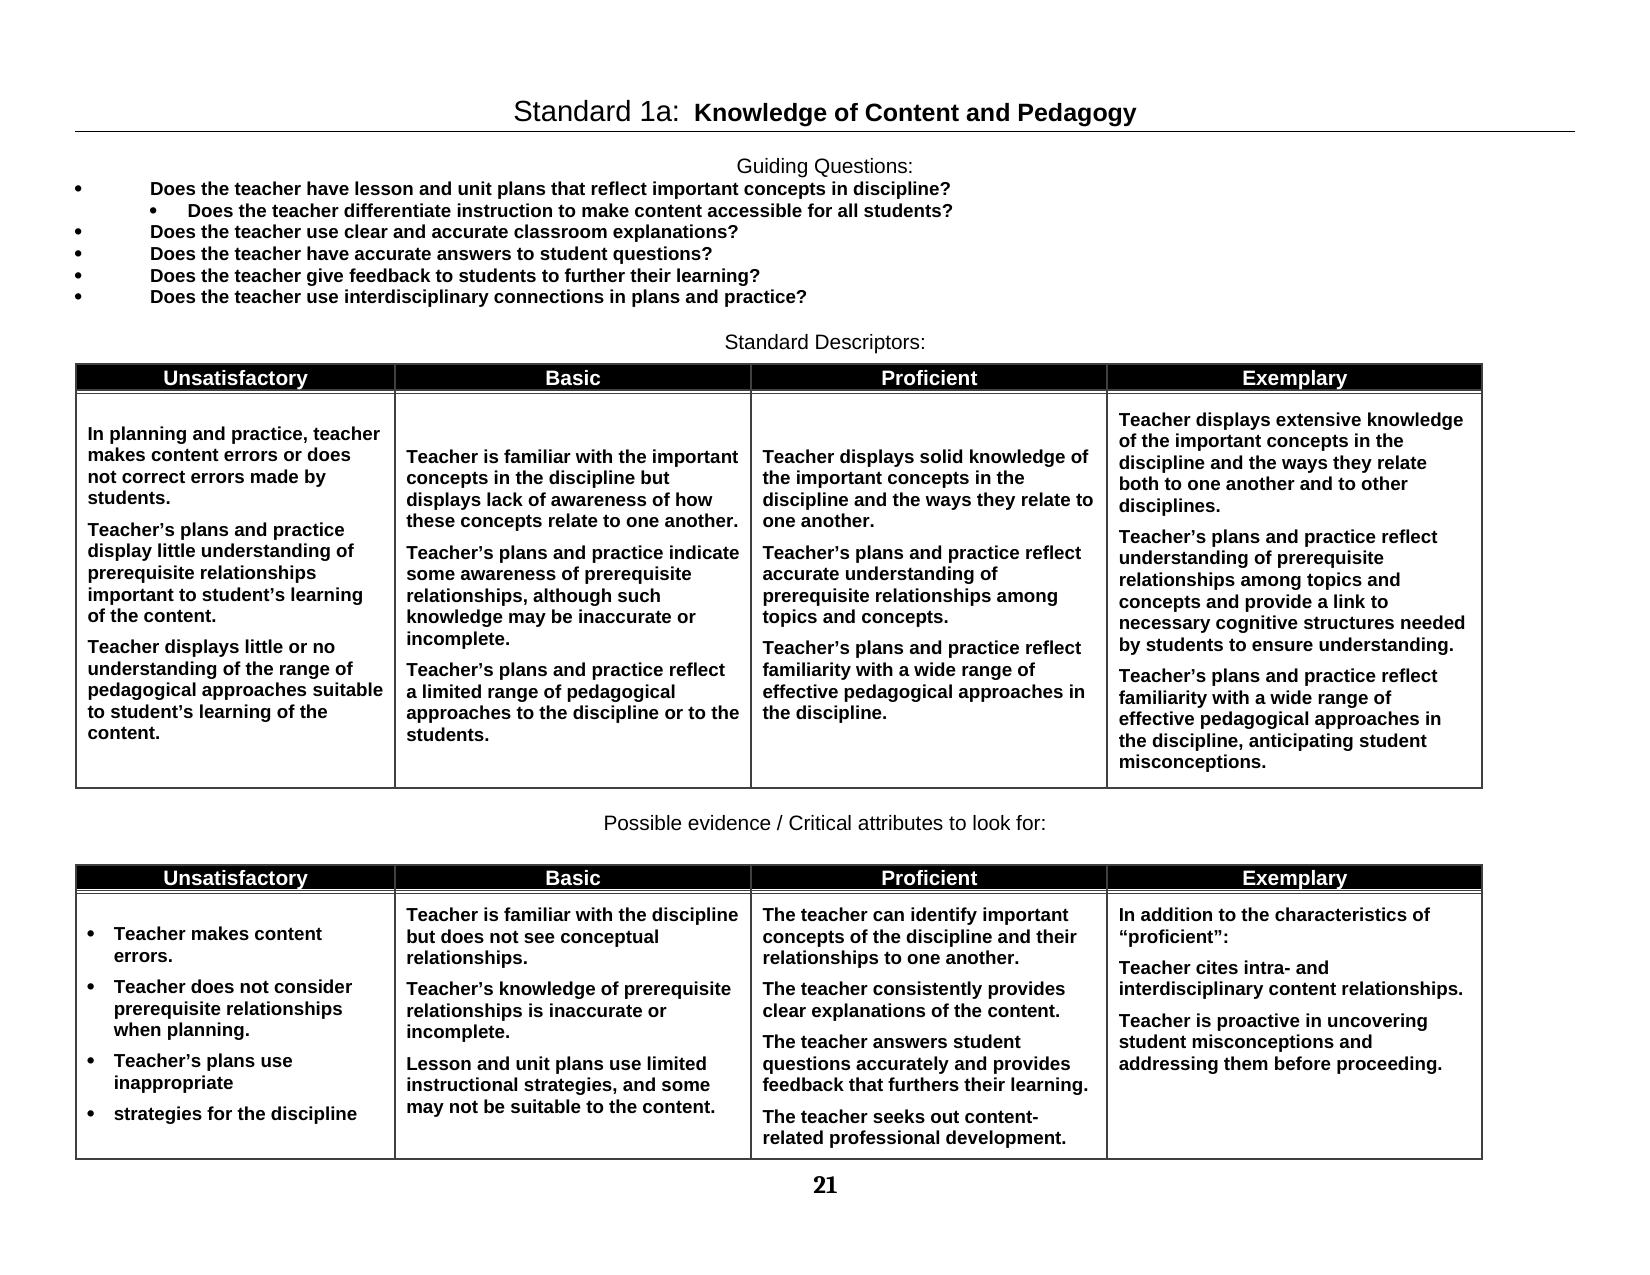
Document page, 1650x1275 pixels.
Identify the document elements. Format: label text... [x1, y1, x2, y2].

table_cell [396, 894, 750, 1158]
text Standard Descriptors: [75, 329, 1575, 353]
list Does the teacher use interdisciplinary connections in plans and practice? [75, 286, 1575, 308]
list Does the teacher use clear and accurate classroom explanations? [75, 221, 1575, 243]
table_header Unsatisfactory [77, 365, 394, 389]
table_cell In planning and practice, teacher makes content errors or does not correct errors made by students. Teacher’s plans and practice display little understanding of prerequisite relationships important to student’s learning of the content. Teacher displays little or no understanding of the range of pedagogical approaches suitable to student’s learning of the content. [77, 394, 394, 787]
table_header Exemplary [1108, 866, 1481, 889]
table_header Proficient [752, 866, 1106, 889]
table_header Basic [396, 365, 750, 389]
table_header Proficient [752, 365, 1106, 389]
table_cell Teacher displays extensive knowledge of the important concepts in the discipline and the ways they relate both to one another and to other disciplines. Teacher’s plans and practice reflect understanding of prerequisite relationships among topics and concepts and provide a link to necessary cognitive structures needed by students to ensure understanding. Teacher’s plans and practice reflect familiarity with a wide range of effective pedagogical approaches in the discipline, anticipating student misconceptions. [1108, 394, 1481, 787]
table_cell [1108, 894, 1481, 1158]
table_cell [77, 894, 394, 1158]
table_cell Teacher is familiar with the important concepts in the discipline but displays lack of awareness of how these concepts relate to one another. Teacher’s plans and practice indicate some awareness of prerequisite relationships, although such knowledge may be inaccurate or incomplete. Teacher’s plans and practice reflect a limited range of pedagogical approaches to the discipline or to the students. [396, 394, 750, 787]
table_header Basic [396, 866, 750, 889]
text Guiding Questions: [75, 154, 1575, 178]
table_header Unsatisfactory [77, 866, 394, 889]
list Does the teacher have accurate answers to student questions? [75, 243, 1575, 265]
table_cell Teacher displays solid knowledge of the important concepts in the discipline and the ways they relate to one another. Teacher’s plans and practice reflect accurate understanding of prerequisite relationships among topics and concepts. Teacher’s plans and practice reflect familiarity with a wide range of effective pedagogical approaches in the discipline. [752, 394, 1106, 787]
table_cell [752, 894, 1106, 1158]
list Does the teacher differentiate instruction to make content accessible for all students? [150, 200, 1575, 221]
text Standard 1a: Knowledge of Content and Pedagogy [75, 94, 1575, 131]
table_header Exemplary [1108, 365, 1481, 389]
list Does the teacher give feedback to students to further their learning? [75, 265, 1575, 286]
list Does the teacher have lesson and unit plans that reflect important concepts in discipline? [75, 178, 1575, 200]
text Possible evidence / Critical attributes to look for: [75, 811, 1575, 835]
